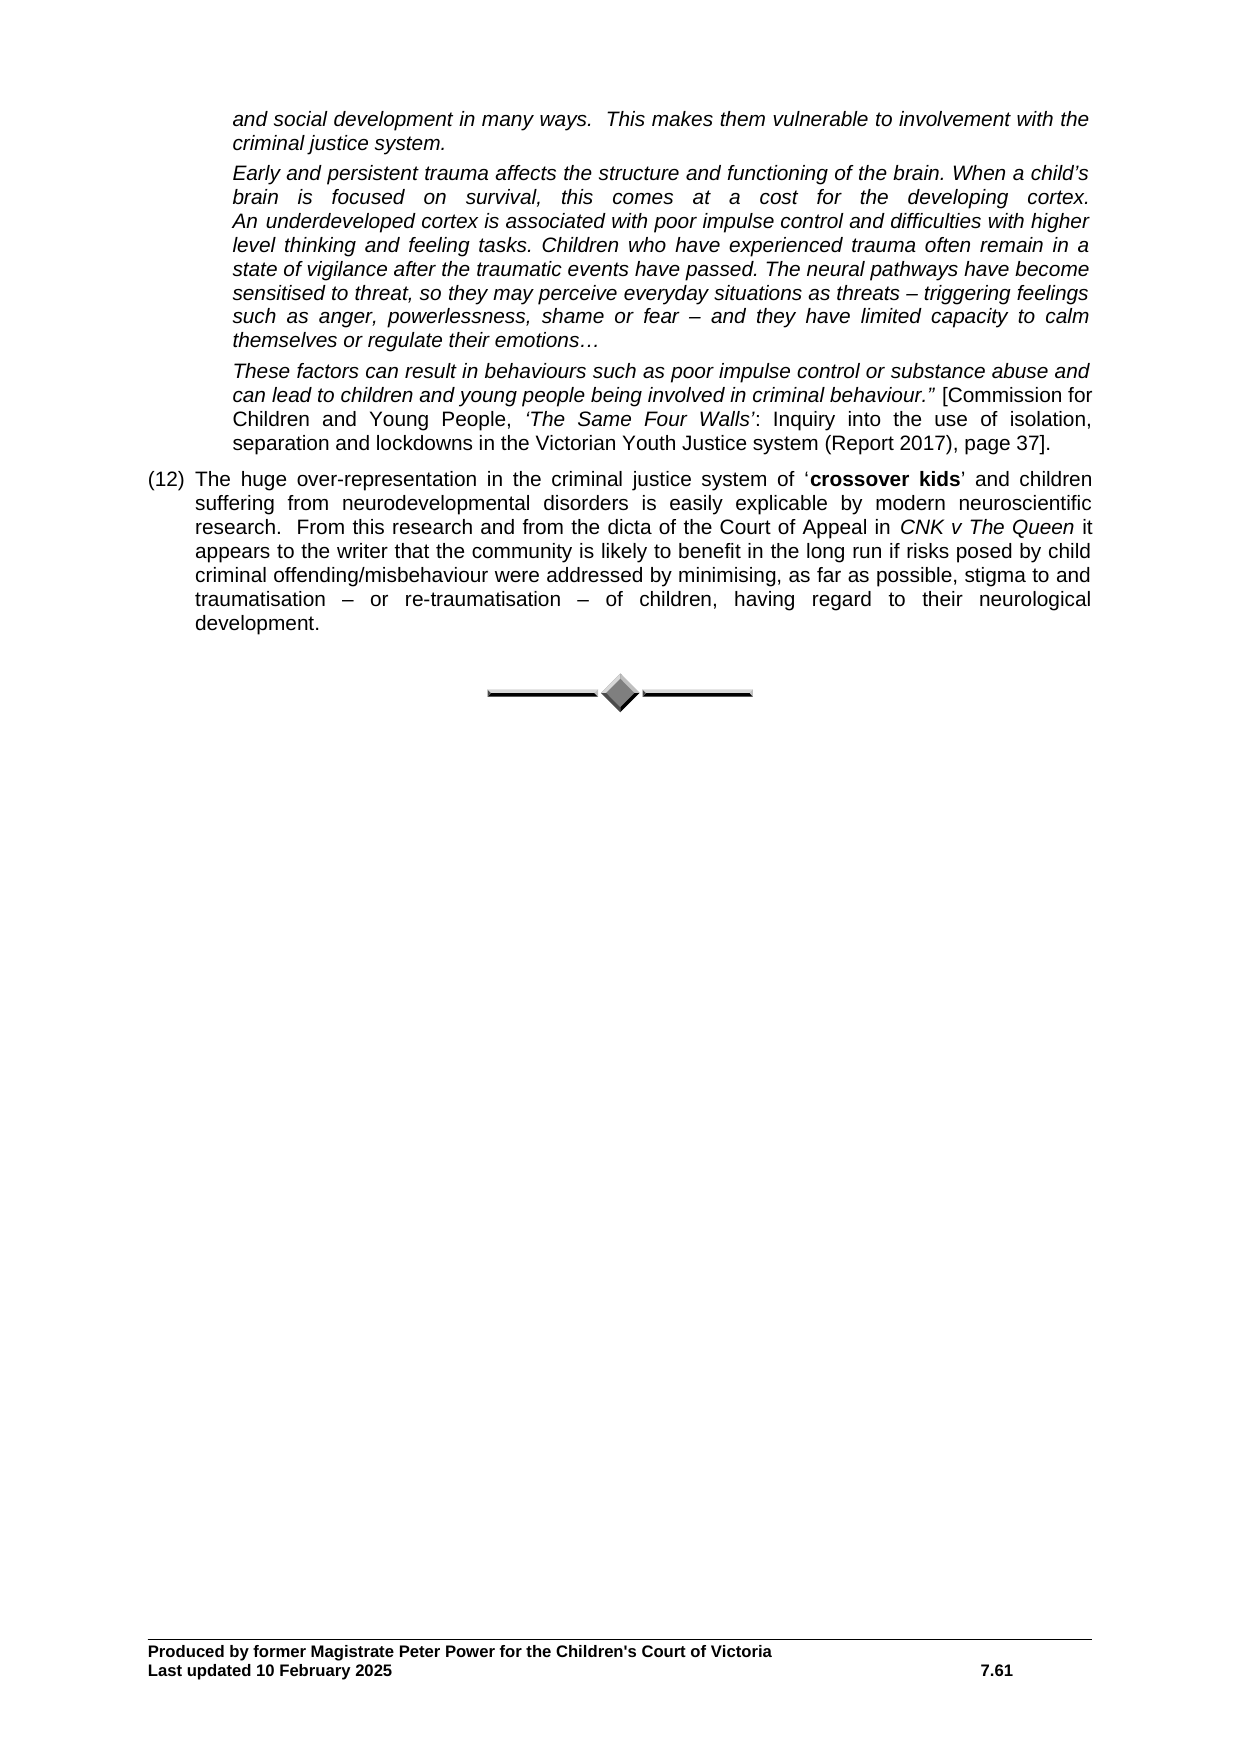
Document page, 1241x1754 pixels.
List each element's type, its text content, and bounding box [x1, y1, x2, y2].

text These factors can result in behaviours such as poor impulse control or substance abuse and can lead to children and young people being involved in criminal behaviour.” [Commission for Children and Young People, ‘The Same Four Walls’: Inquiry into the use of isolation, separation and lockdowns in the Victorian Youth Justice system (Report 2017), page 37]. [232, 358, 1092, 454]
text (12) The huge over-representation in the criminal justice system of ‘crossover kids’ and children suffering from neurodevelopmental disorders is easily explicable by modern neuroscientific research. From this research and from the dicta of the Court of Appeal in CNK v The Queen it appears to the writer that the community is likely to benefit in the long run if risks posed by child criminal offending/misbehaviour were addressed by minimising, as far as possible, stigma to and traumatisation – or re-traumatisation – of children, having regard to their neurological development. [148, 467, 1092, 634]
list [195, 106, 1092, 154]
text Early and persistent trauma affects the structure and functioning of the brain. When a child’s brain is focused on survival, this comes at a cost for the developing cortex. An underdeveloped cortex is associated with poor impulse control and difficulties with higher level thinking and feeling tasks. Children who have experienced trauma often remain in a state of vigilance after the traumatic events have passed. The neural pathways have become sensitised to threat, so they may perceive everyday situations as threats – triggering feelings such as anger, powerlessness, shame or fear – and they have limited capacity to calm themselves or regulate their emotions… [232, 161, 1092, 352]
